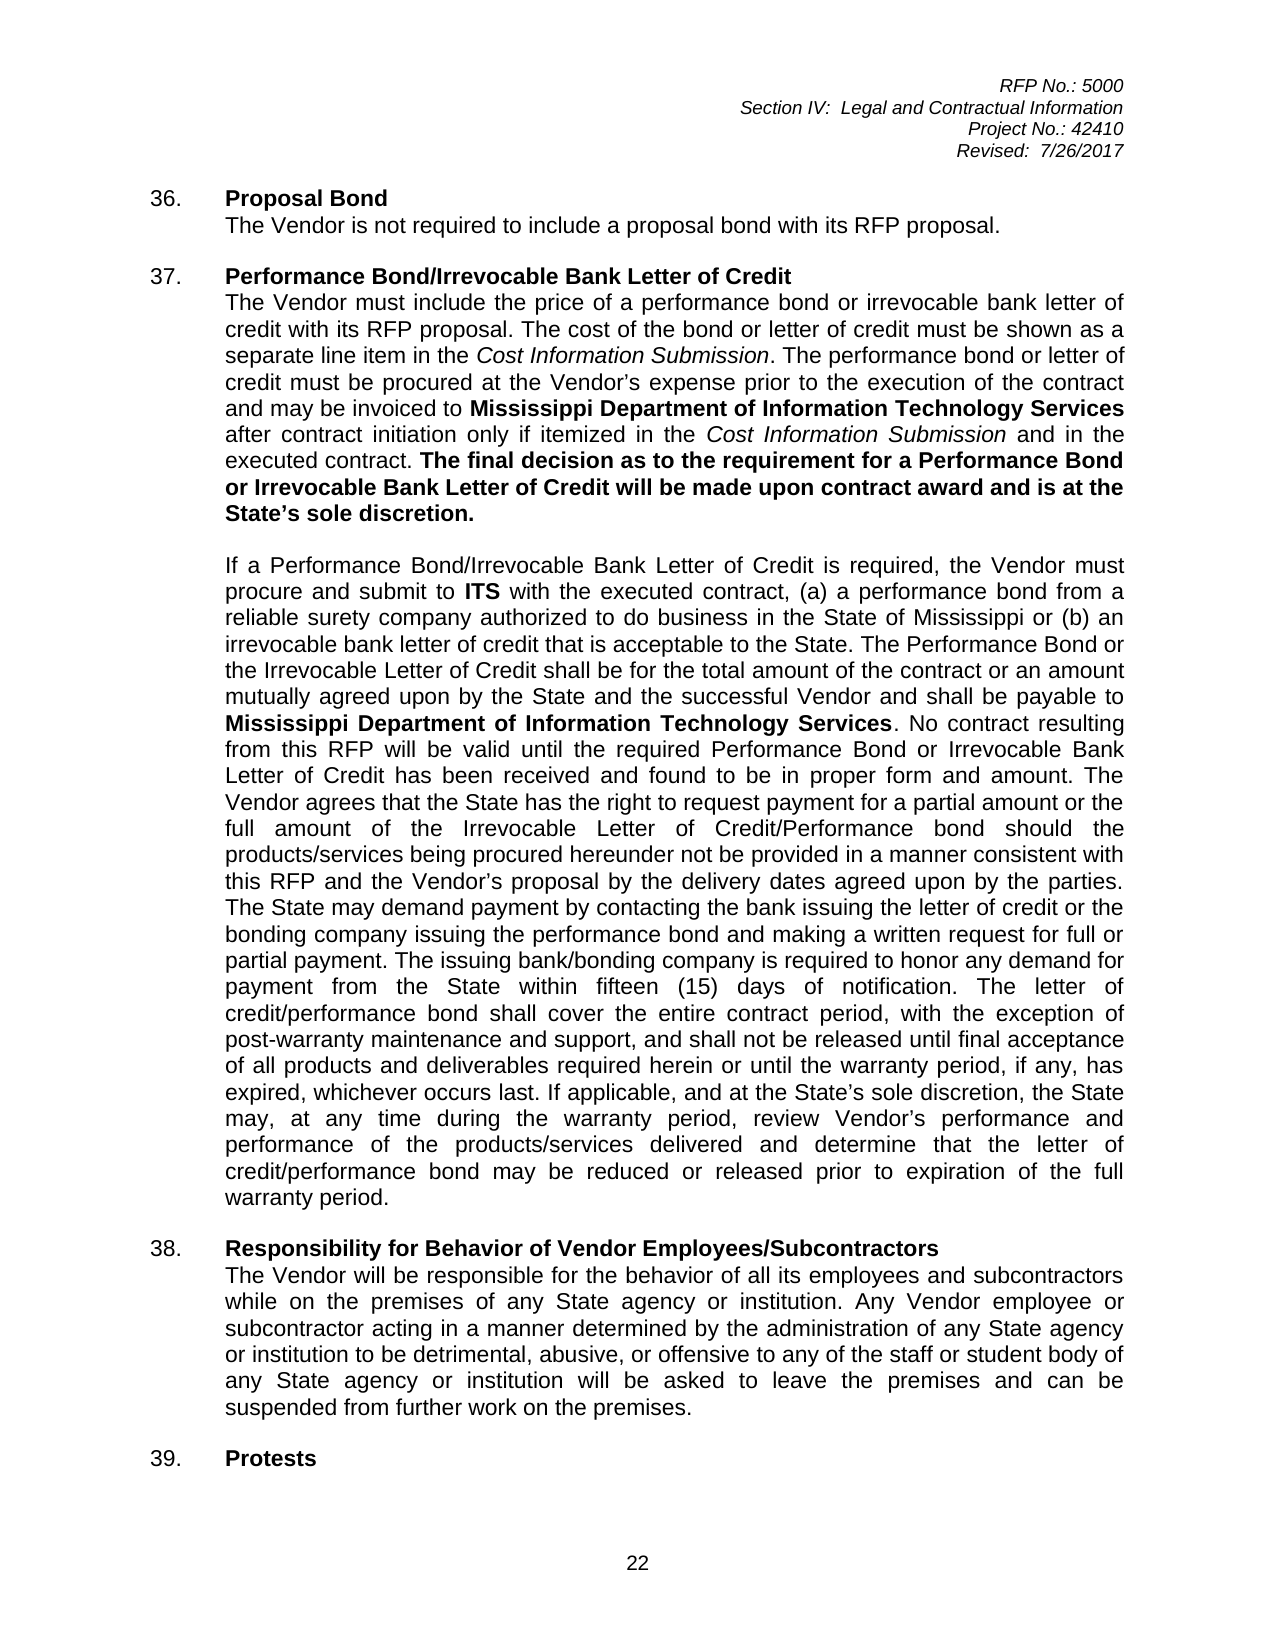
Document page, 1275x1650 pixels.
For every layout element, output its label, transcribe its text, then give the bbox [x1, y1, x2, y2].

list The Vendor must include the price of a performance bond or irrevocable bank letter of credit with its RFP proposal. The cost of the bond or letter of credit must be shown as a separate line item in the Cost Information Submission. The performance bond or letter of credit must be procured at the Vendor’s expense prior to the execution of the contract and may be invoiced to Mississippi Department of Information Technology Services after contract initiation only if itemized in the Cost Information Submission and in the executed contract. The final decision as to the requirement for a Performance Bond or Irrevocable Bank Letter of Credit will be made upon contract award and is at the State’s sole discretion. [225, 289, 1125, 527]
text Proposal Bond [150, 185, 1125, 212]
list The Vendor is not required to include a proposal bond with its RFP proposal. [225, 212, 1125, 238]
text Protests [150, 1445, 1125, 1471]
text Performance Bond/Irrevocable Bank Letter of Credit [150, 263, 1125, 289]
list If a Performance Bond/Irrevocable Bank Letter of Credit is required, the Vendor must procure and submit to ITS with the executed contract, (a) a performance bond from a reliable surety company authorized to do business in the State of Mississippi or (b) an irrevocable bank letter of credit that is acceptable to the State. The Performance Bond or the Irrevocable Letter of Credit shall be for the total amount of the contract or an amount mutually agreed upon by the State and the successful Vendor and shall be payable to Mississippi Department of Information Technology Services. No contract resulting from this RFP will be valid until the required Performance Bond or Irrevocable Bank Letter of Credit has been received and found to be in proper form and amount. The Vendor agrees that the State has the right to request payment for a partial amount or the full amount of the Irrevocable Letter of Credit/Performance bond should the products/services being procured hereunder not be provided in a manner consistent with this RFP and the Vendor’s proposal by the delivery dates agreed upon by the parties. The State may demand payment by contacting the bank issuing the letter of credit or the bonding company issuing the performance bond and making a written request for full or partial payment. The issuing bank/bonding company is required to honor any demand for payment from the State within fifteen (15) days of notification. The letter of credit/performance bond shall cover the entire contract period, with the exception of post-warranty maintenance and support, and shall not be released until final acceptance of all products and deliverables required herein or until the warranty period, if any, has expired, whichever occurs last. If applicable, and at the State’s sole discretion, the State may, at any time during the warranty period, review Vendor’s performance and performance of the products/services delivered and determine that the letter of credit/performance bond may be reduced or released prior to expiration of the full warranty period. [225, 552, 1125, 1210]
list The Vendor will be responsible for the behavior of all its employees and subcontractors while on the premises of any State agency or institution. Any Vendor employee or subcontractor acting in a manner determined by the administration of any State agency or institution to be detrimental, abusive, or offensive to any of the staff or student body of any State agency or institution will be asked to leave the premises and can be suspended from further work on the premises. [225, 1262, 1125, 1420]
text Responsibility for Behavior of Vendor Employees/Subcontractors [150, 1235, 1125, 1262]
